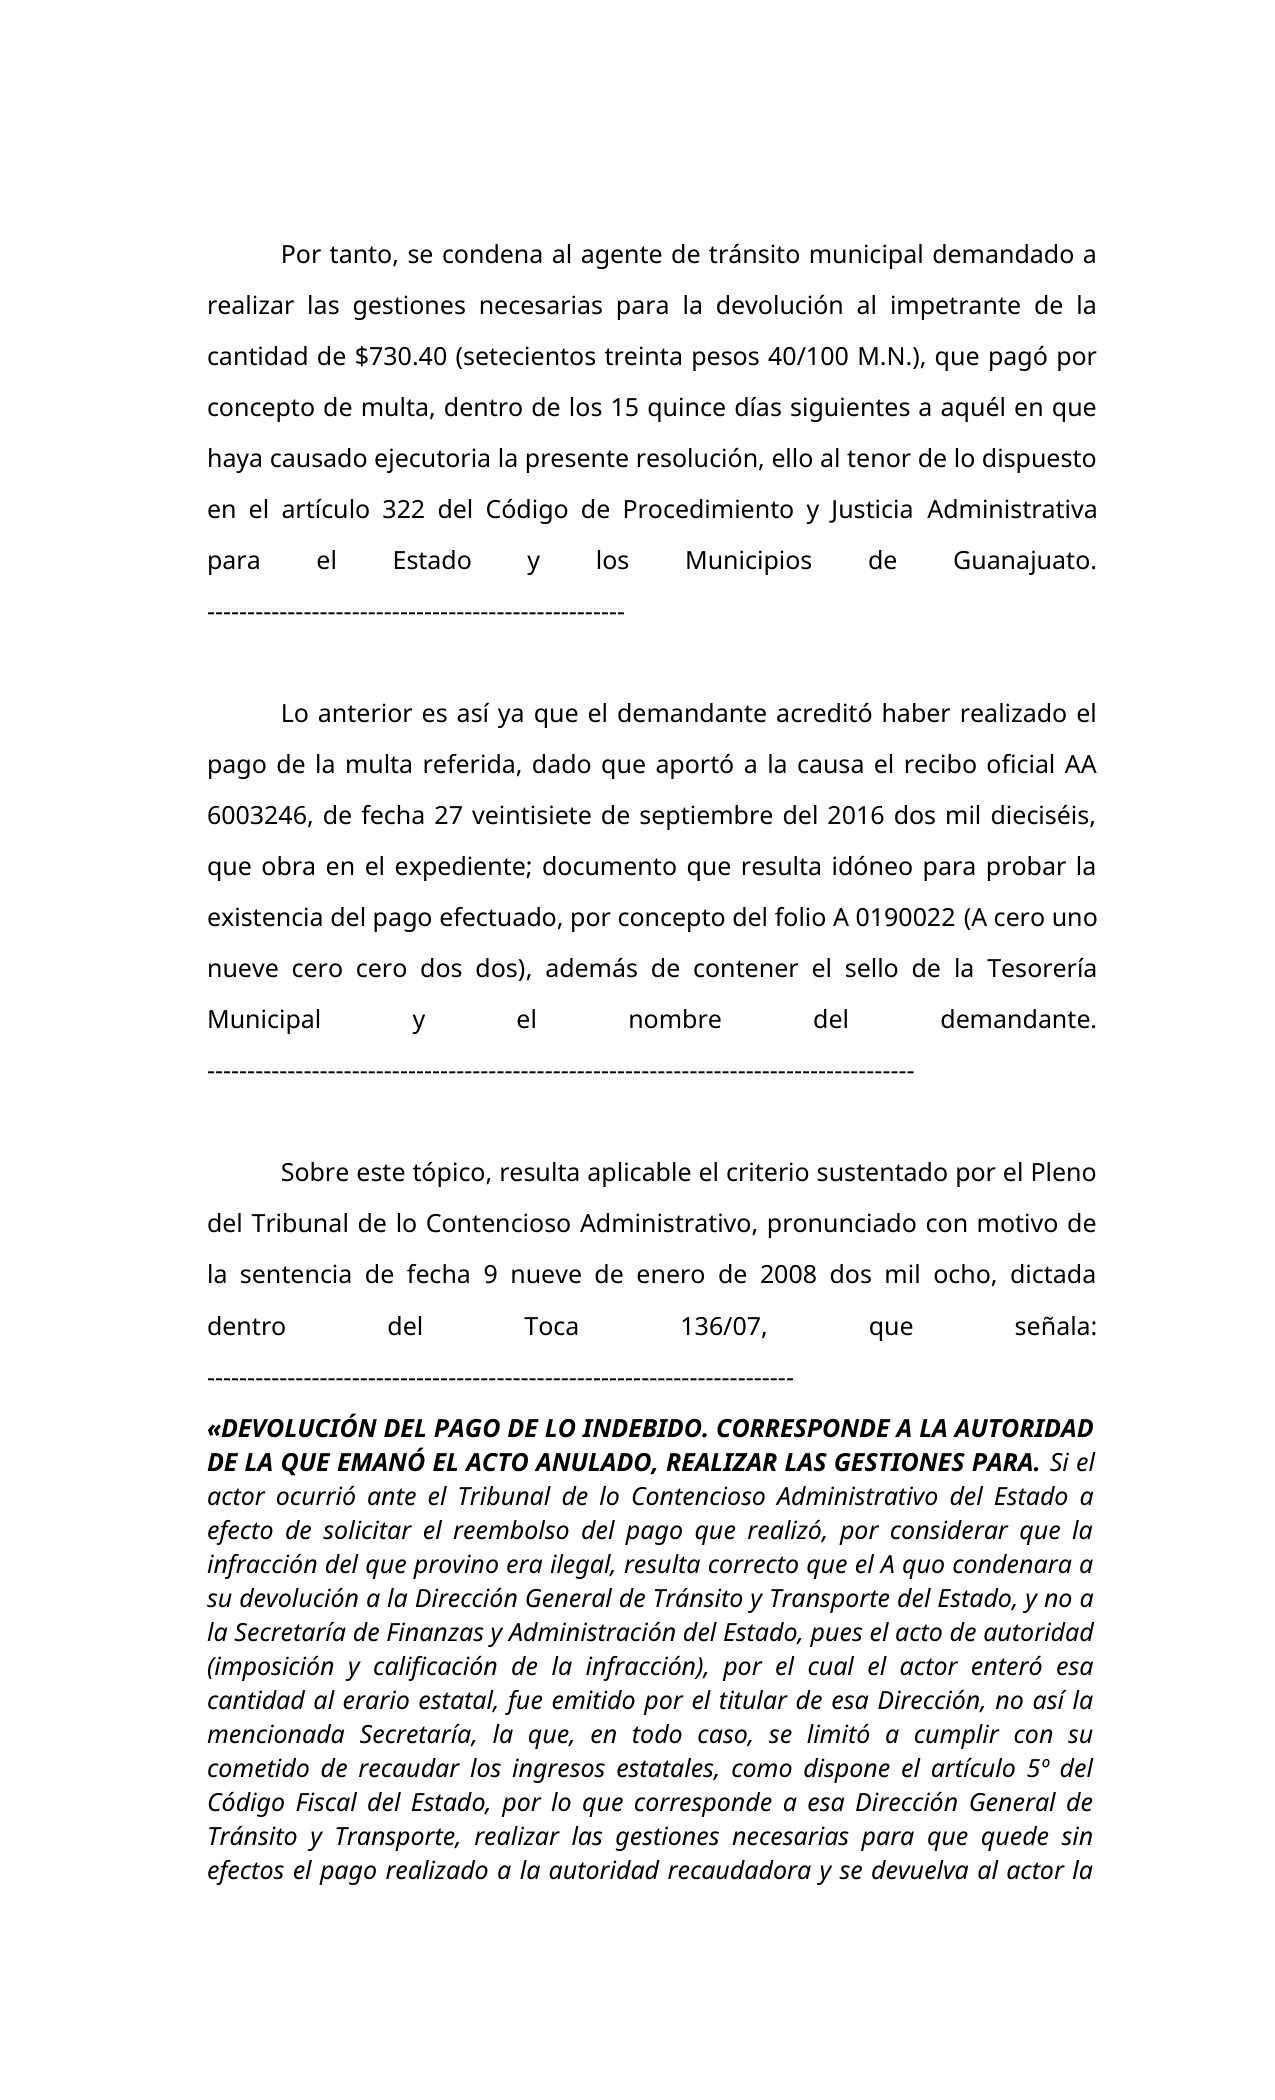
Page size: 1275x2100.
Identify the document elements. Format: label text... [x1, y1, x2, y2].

text Lo anterior es así ya que el demandante acreditó haber realizado el pago de la multa referida, dado que aportó a la causa el recibo oficial AA 6003246, de fecha 27 veintisiete de septiembre del 2016 dos mil dieciséis, que obra en el expediente; documento que resulta idóneo para probar la existencia del pago efectuado, por concepto del folio A 0190022 (A cero uno nueve cero cero dos dos), además de contener el sello de la Tesorería Municipal y el nombre del demandante. ---------------------------------------------------------------------------------------- [207, 696, 1098, 1087]
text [207, 1410, 1098, 1887]
text Sobre este tópico, resulta aplicable el criterio sustentado por el Pleno del Tribunal de lo Contencioso Administrativo, pronunciado con motivo de la sentencia de fecha 9 nueve de enero de 2008 dos mil ocho, dictada dentro del Toca 136/07, que señala: ------------------------------------------------------------------------- [207, 1155, 1098, 1393]
text Por tanto, se condena al agente de tránsito municipal demandado a realizar las gestiones necesarias para la devolución al impetrante de la cantidad de $730.40 (setecientos treinta pesos 40/100 M.N.), que pagó por concepto de multa, dentro de los 15 quince días siguientes a aquél en que haya causado ejecutoria la presente resolución, ello al tenor de lo dispuesto en el artículo 322 del Código de Procedimiento y Justicia Administrativa para el Estado y los Municipios de Guanajuato. ---------------------------------------------------- [207, 236, 1098, 628]
